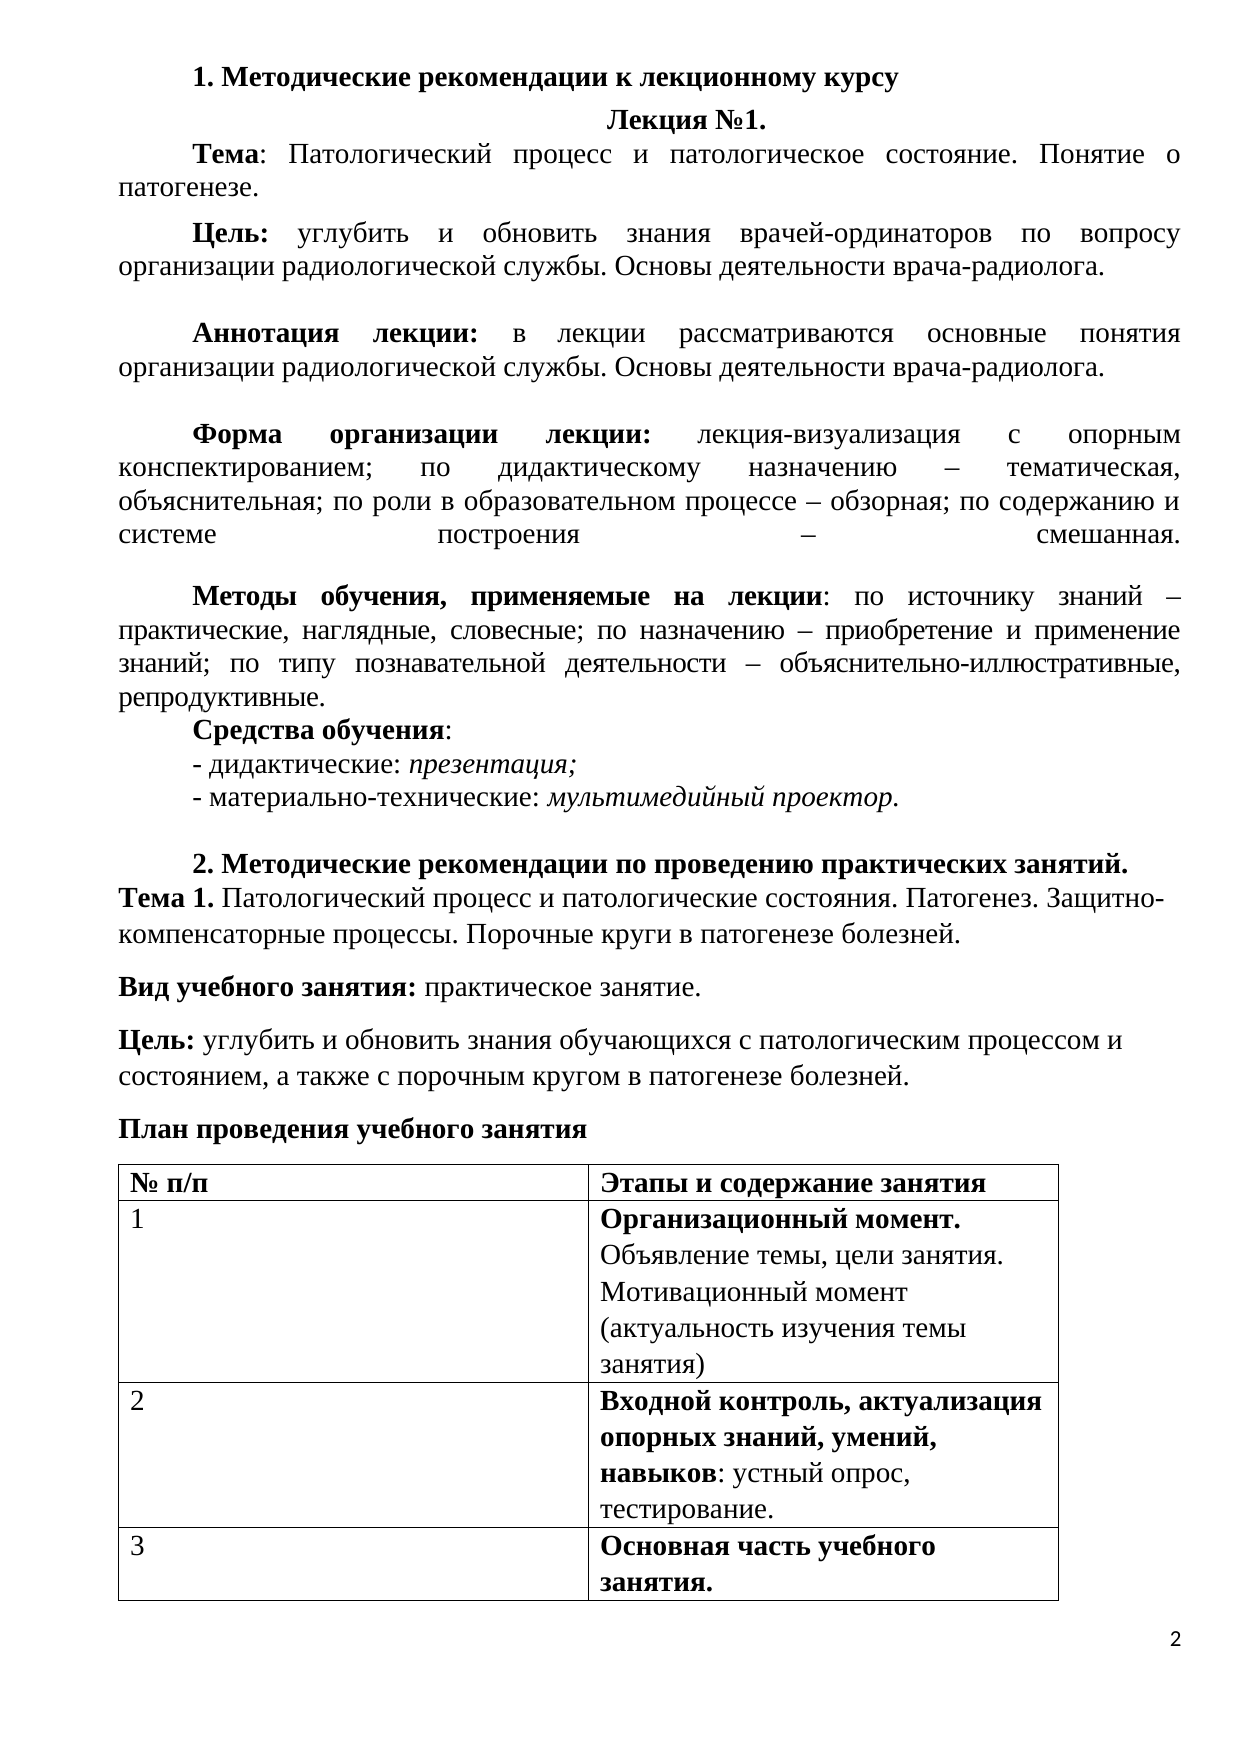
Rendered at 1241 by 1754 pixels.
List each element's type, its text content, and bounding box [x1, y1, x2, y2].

table_cell 3 [119, 1528, 588, 1599]
text Средства обучения: [118, 712, 1181, 746]
text Форма организации лекции: лекция-визуализация с опорным конспектированием; по дидактическому назначению – тематическая, объяснительная; по роли в образовательном процессе – обзорная; по содержанию и системе построения – смешанная. [118, 416, 1181, 578]
table_header Этапы и содержание занятия [589, 1165, 1058, 1200]
text Лекция №1. [118, 102, 1181, 136]
text 2. Методические рекомендации по проведению практических занятий. [118, 847, 1181, 880]
text План проведения учебного занятия [118, 1111, 1181, 1144]
text Методы обучения, применяемые на лекции: по источнику знаний – практические, наглядные, словесные; по назначению – приобретение и применение знаний; по типу познавательной деятельности – объяснительно-иллюстративные, репродуктивные. [118, 578, 1181, 712]
text Вид учебного занятия: практическое занятие. [118, 969, 1181, 1003]
table_cell Организационный момент. Объявление темы, цели занятия. Мотивационный момент (актуальность изучения темы занятия) [589, 1201, 1058, 1382]
text Тема: Патологический процесс и патологическое состояние. Понятие о патогенезе. [118, 136, 1181, 203]
text 1. Методические рекомендации к лекционному курсу [118, 59, 1181, 93]
text Цель: углубить и обновить знания обучающихся с патологическим процессом и состоянием, а также с порочным кругом в патогенезе болезней. [118, 1022, 1181, 1092]
text - материально-технические: мультимедийный проектор. [118, 779, 1181, 813]
text Аннотация лекции: в лекции рассматриваются основные понятия организации радиологической службы. Основы деятельности врача-радиолога. [118, 315, 1181, 382]
table_cell 1 [119, 1201, 588, 1382]
table_header № п/п [119, 1165, 588, 1200]
table_cell Входной контроль, актуализация опорных знаний, умений, навыков: устный опрос, тестирование. [589, 1383, 1058, 1527]
text Цель: углубить и обновить знания врачей-ординаторов по вопросу организации радиологической службы. Основы деятельности врача-радиолога. [118, 215, 1181, 282]
table_cell 2 [119, 1383, 588, 1527]
text - дидактические: презентация; [118, 746, 1181, 779]
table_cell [589, 1528, 1058, 1599]
text Тема 1. Патологический процесс и патологические состояния. Патогенез. Защитно-компенсаторные процессы. Порочные круги в патогенезе болезней. [118, 880, 1181, 950]
